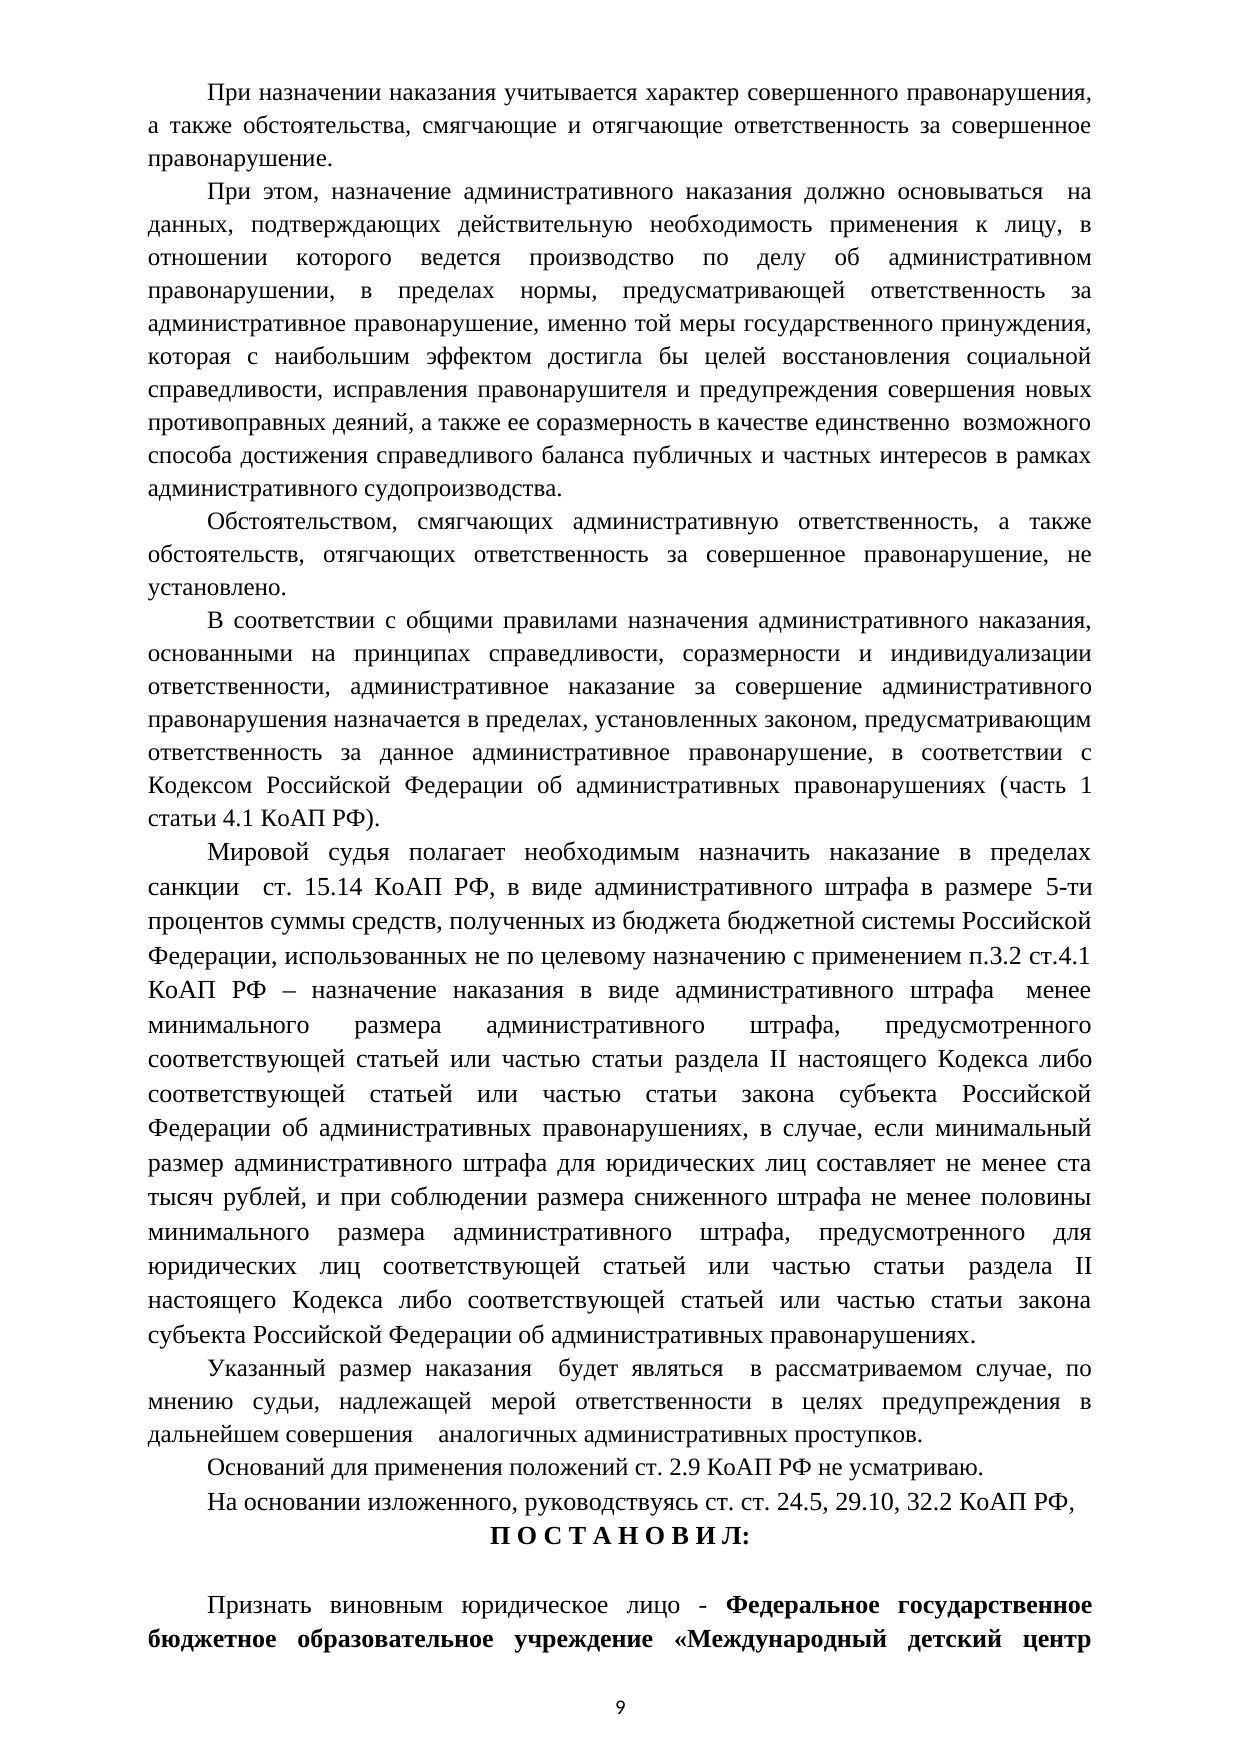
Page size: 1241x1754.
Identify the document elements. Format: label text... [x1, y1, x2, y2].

text Обстоятельством, смягчающих административную ответственность, а также обстоятельств, отягчающих ответственность за совершенное правонарушение, не установлено. [148, 506, 1092, 601]
text Мировой судья полагает необходимым назначить наказание в пределах санкции ст. 15.14 КоАП РФ, в виде административного штрафа в размере 5-ти процентов суммы средств, полученных из бюджета бюджетной системы Российской Федерации, использованных не по целевому назначению с применением п.3.2 ст.4.1 КоАП РФ – назначение наказания в виде административного штрафа менее минимального размера административного штрафа, предусмотренного соответствующей статьей или частью статьи раздела II настоящего Кодекса либо соответствующей статьей или частью статьи закона субъекта Российской Федерации об административных правонарушениях, в случае, если минимальный размер административного штрафа для юридических лиц составляет не менее ста тысяч рублей, и при соблюдении размера сниженного штрафа не менее половины минимального размера административного штрафа, предусмотренного для юридических лиц соответствующей статьей или частью статьи раздела II настоящего Кодекса либо соответствующей статьей или частью статьи закона субъекта Российской Федерации об административных правонарушениях. [148, 836, 1092, 1349]
text При назначении наказания учитывается характер совершенного правонарушения, а также обстоятельства, смягчающие и отягчающие ответственность за совершенное правонарушение. [148, 77, 1092, 172]
text Оснований для применения положений ст. 2.9 КоАП РФ не усматриваю. [148, 1452, 1092, 1481]
text При этом, назначение административного наказания должно основываться на данных, подтверждающих действительную необходимость применения к лицу, в отношении которого ведется производство по делу об административном правонарушении, в пределах нормы, предусматривающей ответственность за административное правонарушение, именно той меры государственного принуждения, которая с наибольшим эффектом достигла бы целей восстановления социальной справедливости, исправления правонарушителя и предупреждения совершения новых противоправных деяний, а также ее соразмерность в качестве единственно возможного способа достижения справедливого баланса публичных и частных интересов в рамках административного судопроизводства. [148, 176, 1092, 502]
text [148, 1589, 1092, 1653]
text П О С Т А Н О В И Л: [148, 1520, 1092, 1550]
text Указанный размер наказания будет являться в рассматриваемом случае, по мнению судьи, надлежащей мерой ответственности в целях предупреждения в дальнейшем совершения аналогичных административных проступков. [148, 1353, 1092, 1448]
text На основании изложенного, руководствуясь ст. ст. 24.5, 29.10, 32.2 КоАП РФ, [148, 1486, 1092, 1516]
text В соответствии с общими правилами назначения административного наказания, основанными на принципах справедливости, соразмерности и индивидуализации ответственности, административное наказание за совершение административного правонарушения назначается в пределах, установленных законом, предусматривающим ответственность за данное административное правонарушение, в соответствии с Кодексом Российской Федерации об административных правонарушениях (часть 1 статьи 4.1 КоАП РФ). [148, 605, 1092, 832]
